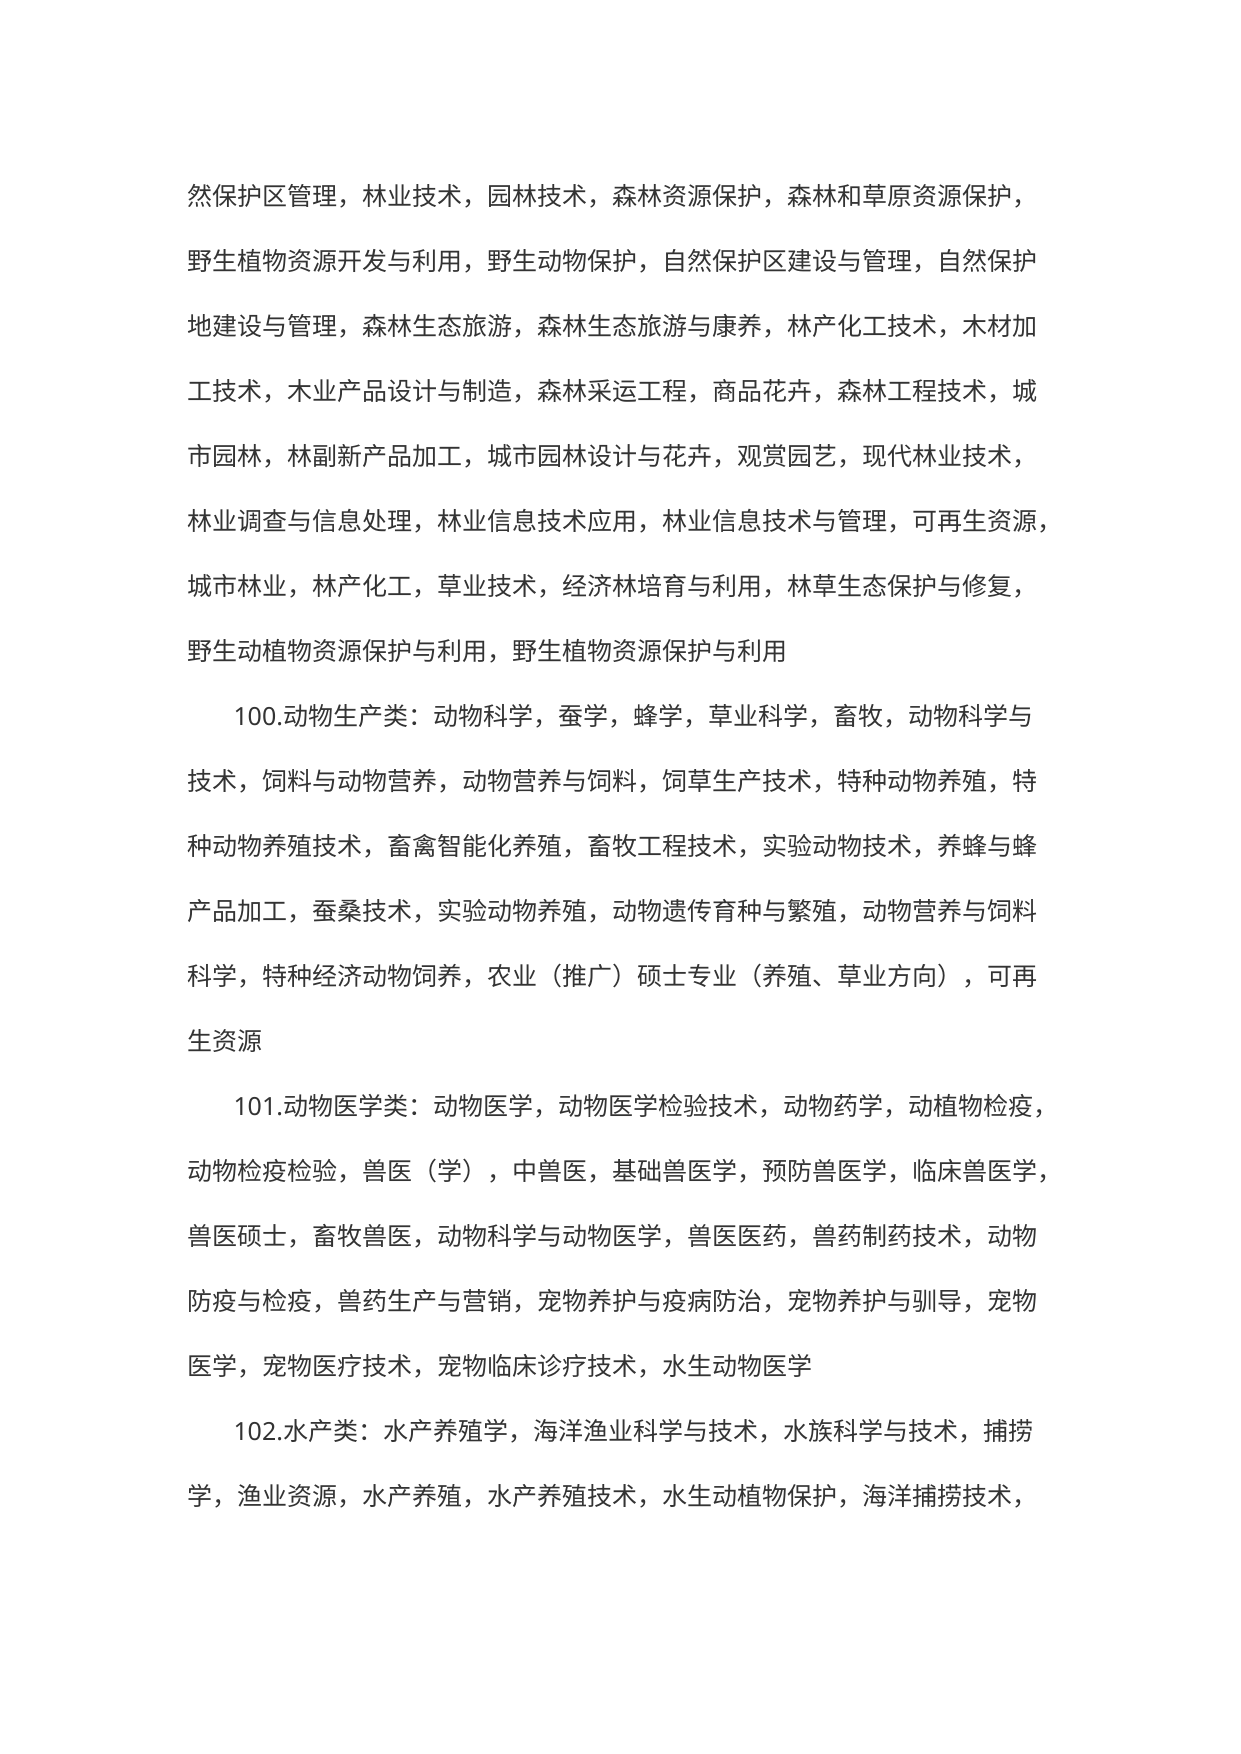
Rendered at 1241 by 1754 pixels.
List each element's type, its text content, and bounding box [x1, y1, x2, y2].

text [187, 1397, 1053, 1527]
text 101.动物医学类：动物医学，动物医学检验技术，动物药学，动植物检疫，动物检疫检验，兽医（学），中兽医，基础兽医学，预防兽医学，临床兽医学，兽医硕士，畜牧兽医，动物科学与动物医学，兽医医药，兽药制药技术，动物防疫与检疫，兽药生产与营销，宠物养护与疫病防治，宠物养护与驯导，宠物医学，宠物医疗技术，宠物临床诊疗技术，水生动物医学 [187, 1072, 1053, 1397]
text 100.动物生产类：动物科学，蚕学，蜂学，草业科学，畜牧，动物科学与技术，饲料与动物营养，动物营养与饲料，饲草生产技术，特种动物养殖，特种动物养殖技术，畜禽智能化养殖，畜牧工程技术，实验动物技术，养蜂与蜂产品加工，蚕桑技术，实验动物养殖，动物遗传育种与繁殖，动物营养与饲料科学，特种经济动物饲养，农业（推广）硕士专业（养殖、草业方向），可再生资源 [187, 682, 1053, 1072]
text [187, 162, 1053, 682]
